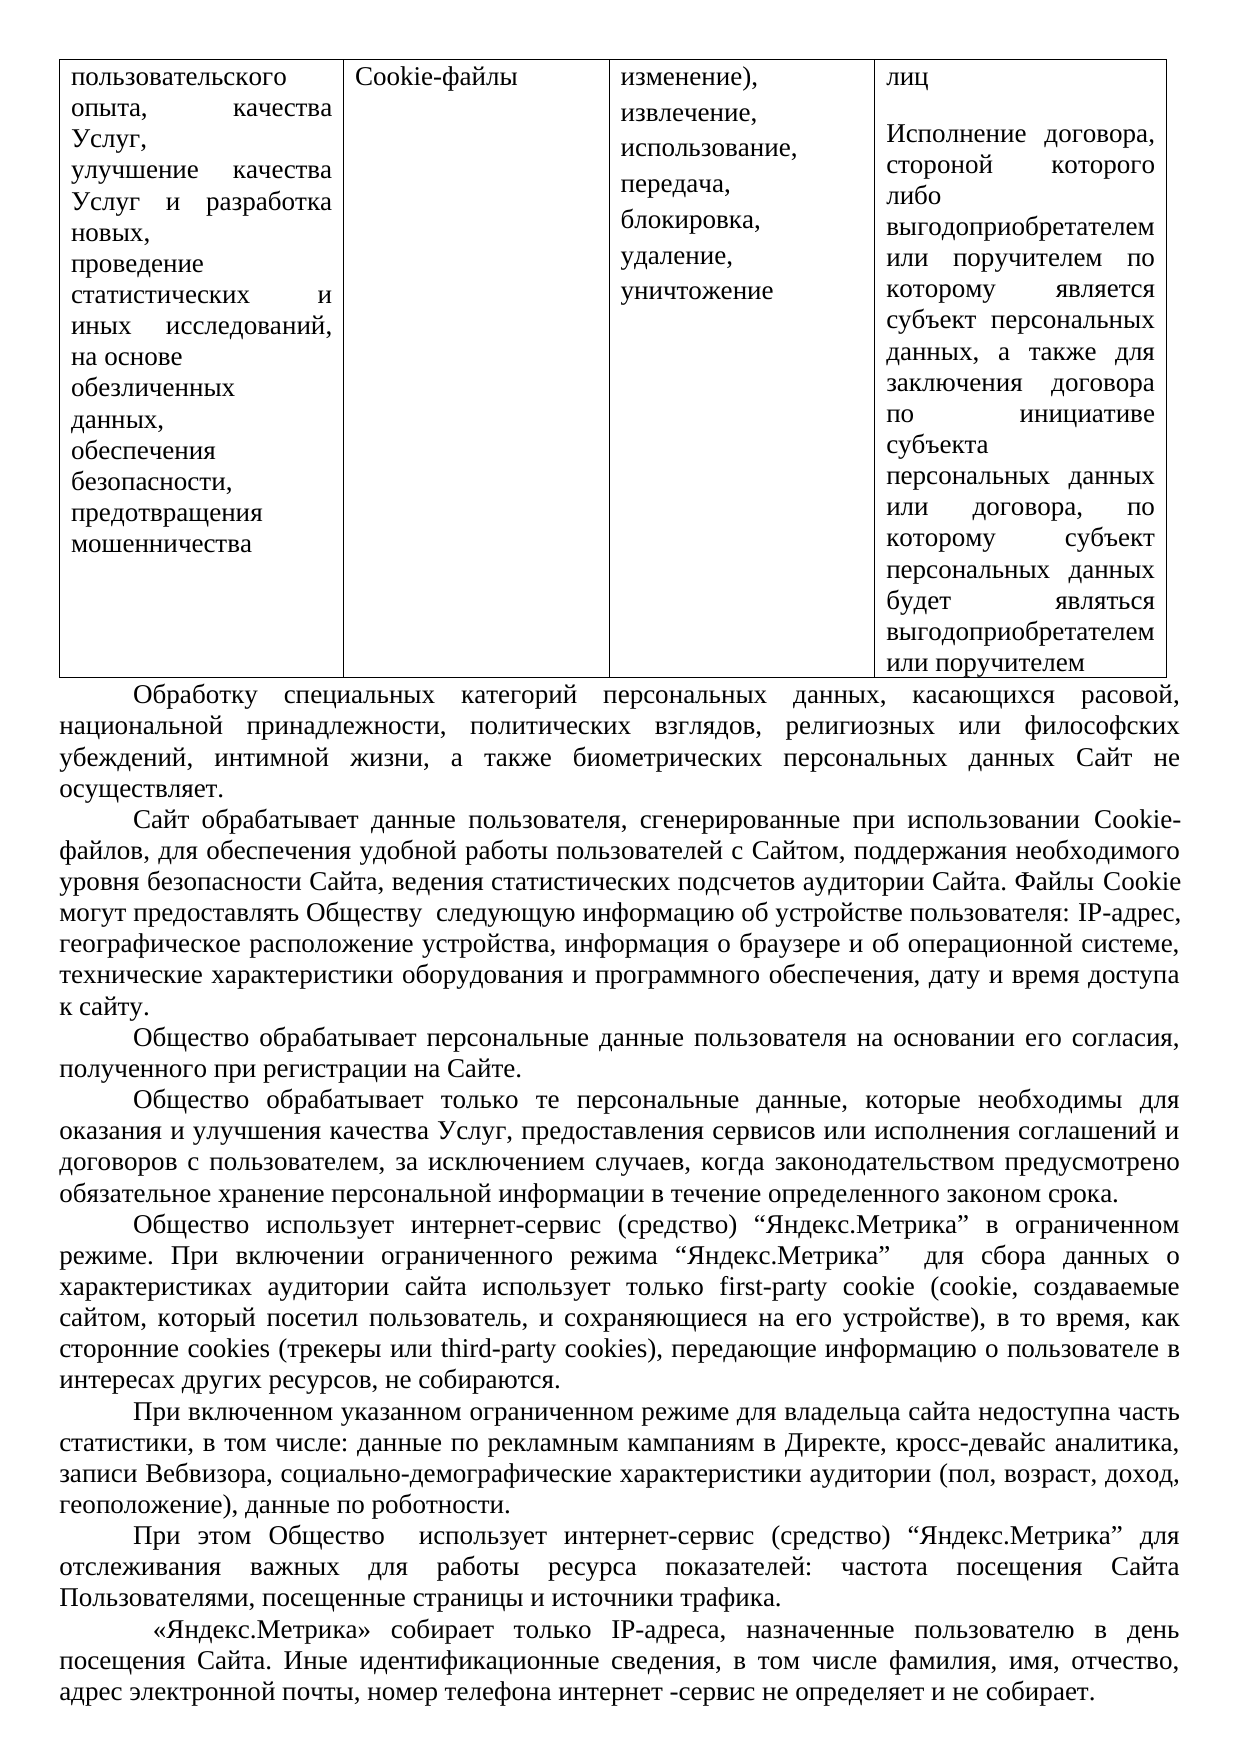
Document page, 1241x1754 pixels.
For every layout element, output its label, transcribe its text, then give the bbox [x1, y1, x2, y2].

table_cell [344, 60, 609, 677]
text «Яндекс.Метрика» собирает только IP-адреса, назначенные пользователю в день посещения Сайта. Иные идентификационные сведения, в том числе фамилия, имя, отчество, адрес электронной почты, номер телефона интернет -сервис не определяет и не собирает. [59, 1613, 1181, 1706]
text Сайт обрабатывает данные пользователя, сгенерированные при использовании Cookie-файлов, для обеспечения удобной работы пользователей с Сайтом, поддержания необходимого уровня безопасности Сайта, ведения статистических подсчетов аудитории Сайта. Файлы Cookie могут предоставлять Обществу следующую информацию об устройстве пользователя: IP-адрес, географическое расположение устройства, информация о браузере и об операционной системе, технические характеристики оборудования и программного обеспечения, дату и время доступа к сайту. [59, 803, 1181, 1021]
text Общество обрабатывает персональные данные пользователя на основании его согласия, полученного при регистрации на Сайте. [59, 1021, 1181, 1083]
text Обработку специальных категорий персональных данных, касающихся расовой, национальной принадлежности, политических взглядов, религиозных или философских убеждений, интимной жизни, а также биометрических персональных данных Сайт не осуществляет. [59, 678, 1181, 803]
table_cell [60, 60, 343, 677]
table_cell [610, 60, 874, 677]
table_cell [875, 60, 1166, 677]
text При включенном указанном ограниченном режиме для владельца сайта недоступна часть статистики, в том числе: данные по рекламным кампаниям в Директе, кросс-девайс аналитика, записи Вебвизора, социально-демографические характеристики аудитории (пол, возраст, доход, геоположение), данные по роботности. [59, 1395, 1181, 1519]
text При этом Общество использует интернет-сервис (средство) “Яндекс.Метрика” для отслеживания важных для работы ресурса показателей: частота посещения Сайта Пользователями, посещенные страницы и источники трафика. [59, 1519, 1181, 1613]
text Общество обрабатывает только те персональные данные, которые необходимы для оказания и улучшения качества Услуг, предоставления сервисов или исполнения соглашений и договоров с пользователем, за исключением случаев, когда законодательством предусмотрено обязательное хранение персональной информации в течение определенного законом срока. [59, 1083, 1181, 1208]
text Общество использует интернет-сервис (средство) “Яндекс.Метрика” в ограниченном режиме. При включении ограниченного режима “Яндекс.Метрика” для сбора данных о характеристиках аудитории сайта использует только first-party cookie (cookie, создаваемые сайтом, который посетил пользователь, и сохраняющиеся на его устройстве), в то время, как сторонние cookies (трекеры или third-party cookies), передающие информацию о пользователе в интересах других ресурсов, не собираются. [59, 1208, 1181, 1395]
